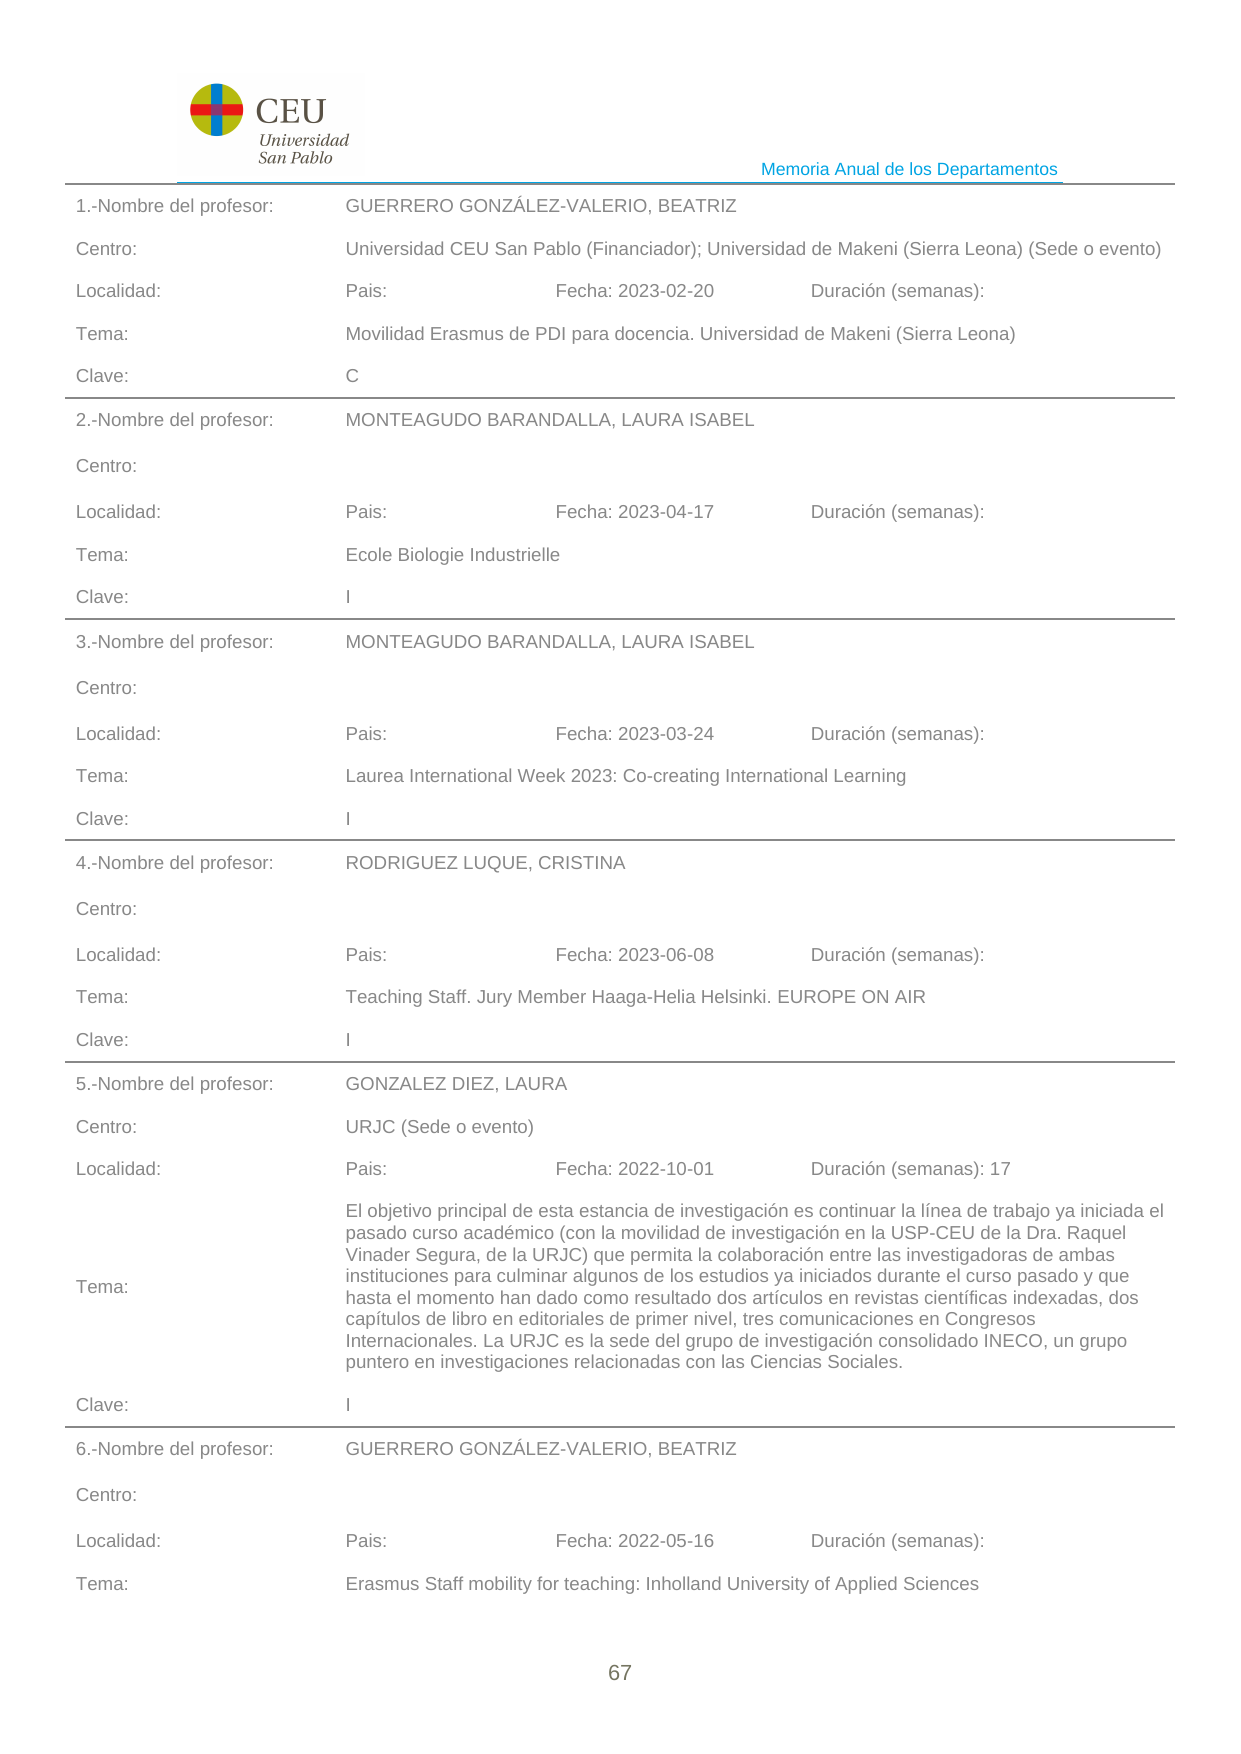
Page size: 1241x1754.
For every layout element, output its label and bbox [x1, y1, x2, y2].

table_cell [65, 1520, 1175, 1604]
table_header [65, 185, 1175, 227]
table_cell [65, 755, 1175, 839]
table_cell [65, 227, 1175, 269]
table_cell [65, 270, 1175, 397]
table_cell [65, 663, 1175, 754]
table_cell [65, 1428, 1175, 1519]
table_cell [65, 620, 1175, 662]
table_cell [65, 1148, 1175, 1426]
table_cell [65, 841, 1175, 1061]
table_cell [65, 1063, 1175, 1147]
picture [177, 73, 365, 176]
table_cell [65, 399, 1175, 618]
